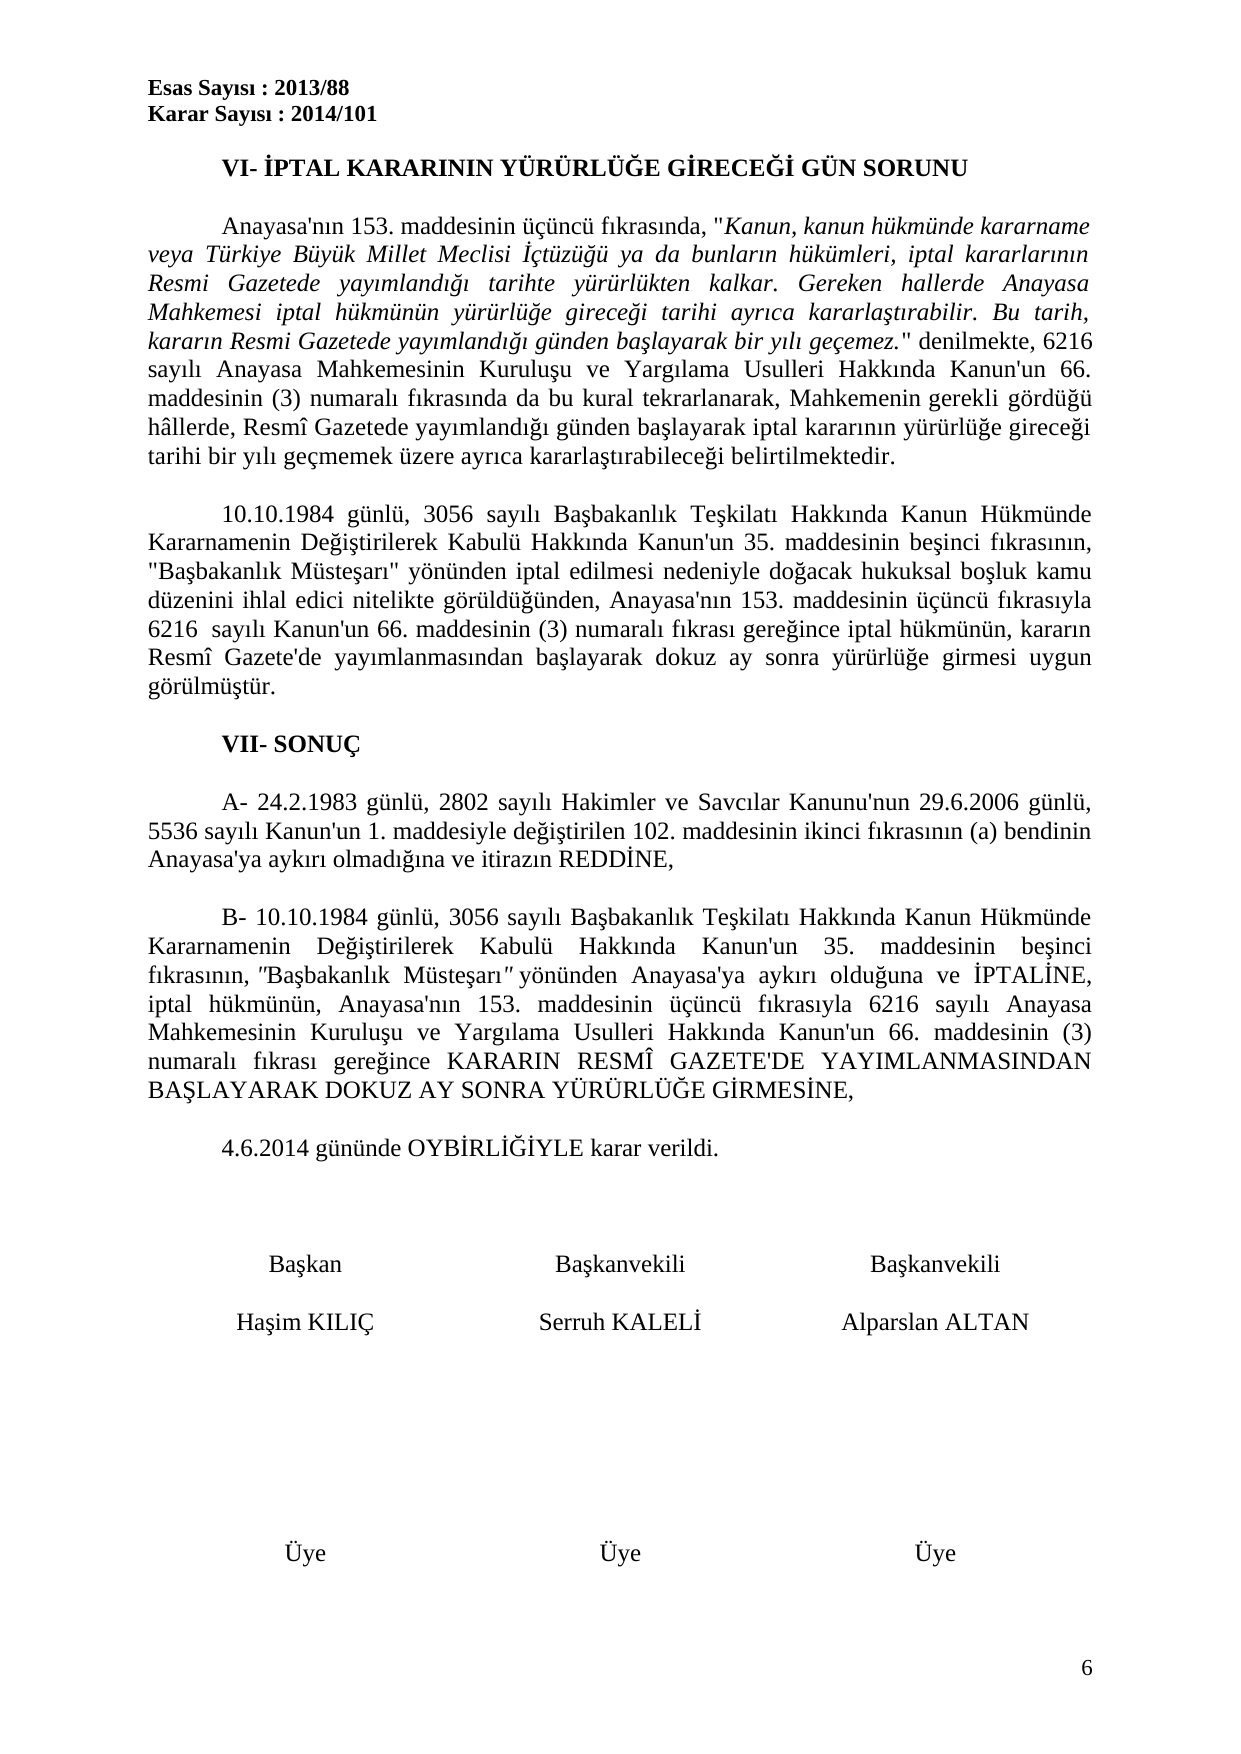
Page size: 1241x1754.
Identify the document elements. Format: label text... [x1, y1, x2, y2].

table_header Başkanvekili Alparslan ALTAN [778, 1249, 1093, 1335]
table_header Başkanvekili Serruh KALELİ [463, 1249, 778, 1335]
text VI- İPTAL KARARININ YÜRÜRLÜĞE GİRECEĞİ GÜN SORUNU [148, 153, 1093, 182]
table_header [778, 1538, 1093, 1596]
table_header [463, 1538, 778, 1596]
text A- 24.2.1983 günlü, 2802 sayılı Hakimler ve Savcılar Kanunu'nun 29.6.2006 günlü, 5536 sayılı Kanun'un 1. maddesiyle değiştirilen 102. maddesinin ikinci fıkrasının (a) bendinin Anayasa'ya aykırı olmadığına ve itirazın REDDİNE, [148, 787, 1093, 873]
text 10.10.1984 günlü, 3056 sayılı Başbakanlık Teşkilatı Hakkında Kanun Hükmünde Kararnamenin Değiştirilerek Kabulü Hakkında Kanun'un 35. maddesinin beşinci fıkrasının, "Başbakanlık Müsteşarı" yönünden iptal edilmesi nedeniyle doğacak hukuksal boşluk kamu düzenini ihlal edici nitelikte görüldüğünden, Anayasa'nın 153. maddesinin üçüncü fıkrasıyla 6216 sayılı Kanun'un 66. maddesinin (3) numaralı fıkrası gereğince iptal hükmünün, kararın Resmî Gazete'de yayımlanmasından başlayarak dokuz ay sonra yürürlüğe girmesi uygun görülmüştür. [148, 499, 1093, 700]
table_header Üye Serdar ÖZGÜLDÜR [148, 1538, 463, 1596]
table_header Başkan Haşim KILIÇ [148, 1249, 463, 1335]
text Anayasa'nın 153. maddesinin üçüncü fıkrasında, "Kanun, kanun hükmünde kararname veya Türkiye Büyük Millet Meclisi İçtüzüğü ya da bunların hükümleri, iptal kararlarının Resmi Gazetede yayımlandığı tarihte yürürlükten kalkar. Gereken hallerde Anayasa Mahkemesi iptal hükmünün yürürlüğe gireceği tarihi ayrıca kararlaştırabilir. Bu tarih, kararın Resmi Gazetede yayımlandığı günden başlayarak bir yılı geçemez." denilmekte, 6216 sayılı Anayasa Mahkemesinin Kuruluşu ve Yargılama Usulleri Hakkında Kanun'un 66. maddesinin (3) numaralı fıkrasında da bu kural tekrarlanarak, Mahkemenin gerekli gördüğü hâllerde, Resmî Gazetede yayımlandığı günden başlayarak iptal kararının yürürlüğe gireceği tarihi bir yılı geçmemek üzere ayrıca kararlaştırabileceği belirtilmektedir. [148, 211, 1093, 469]
text 4.6.2014 gününde OYBİRLİĞİYLE karar verildi. [148, 1133, 1093, 1162]
text VII- SONUÇ [148, 729, 1093, 758]
text B- 10.10.1984 günlü, 3056 sayılı Başbakanlık Teşkilatı Hakkında Kanun Hükmünde Kararnamenin Değiştirilerek Kabulü Hakkında Kanun'un 35. maddesinin beşinci fıkrasının, "Başbakanlık Müsteşarı" yönünden Anayasa'ya aykırı olduğuna ve İPTALİNE, iptal hükmünün, Anayasa'nın 153. maddesinin üçüncü fıkrasıyla 6216 sayılı Anayasa Mahkemesinin Kuruluşu ve Yargılama Usulleri Hakkında Kanun'un 66. maddesinin (3) numaralı fıkrası gereğince KARARIN RESMÎ GAZETE'DE YAYIMLANMASINDAN BAŞLAYARAK DOKUZ AY SONRA YÜRÜRLÜĞE GİRMESİNE, [148, 902, 1093, 1104]
